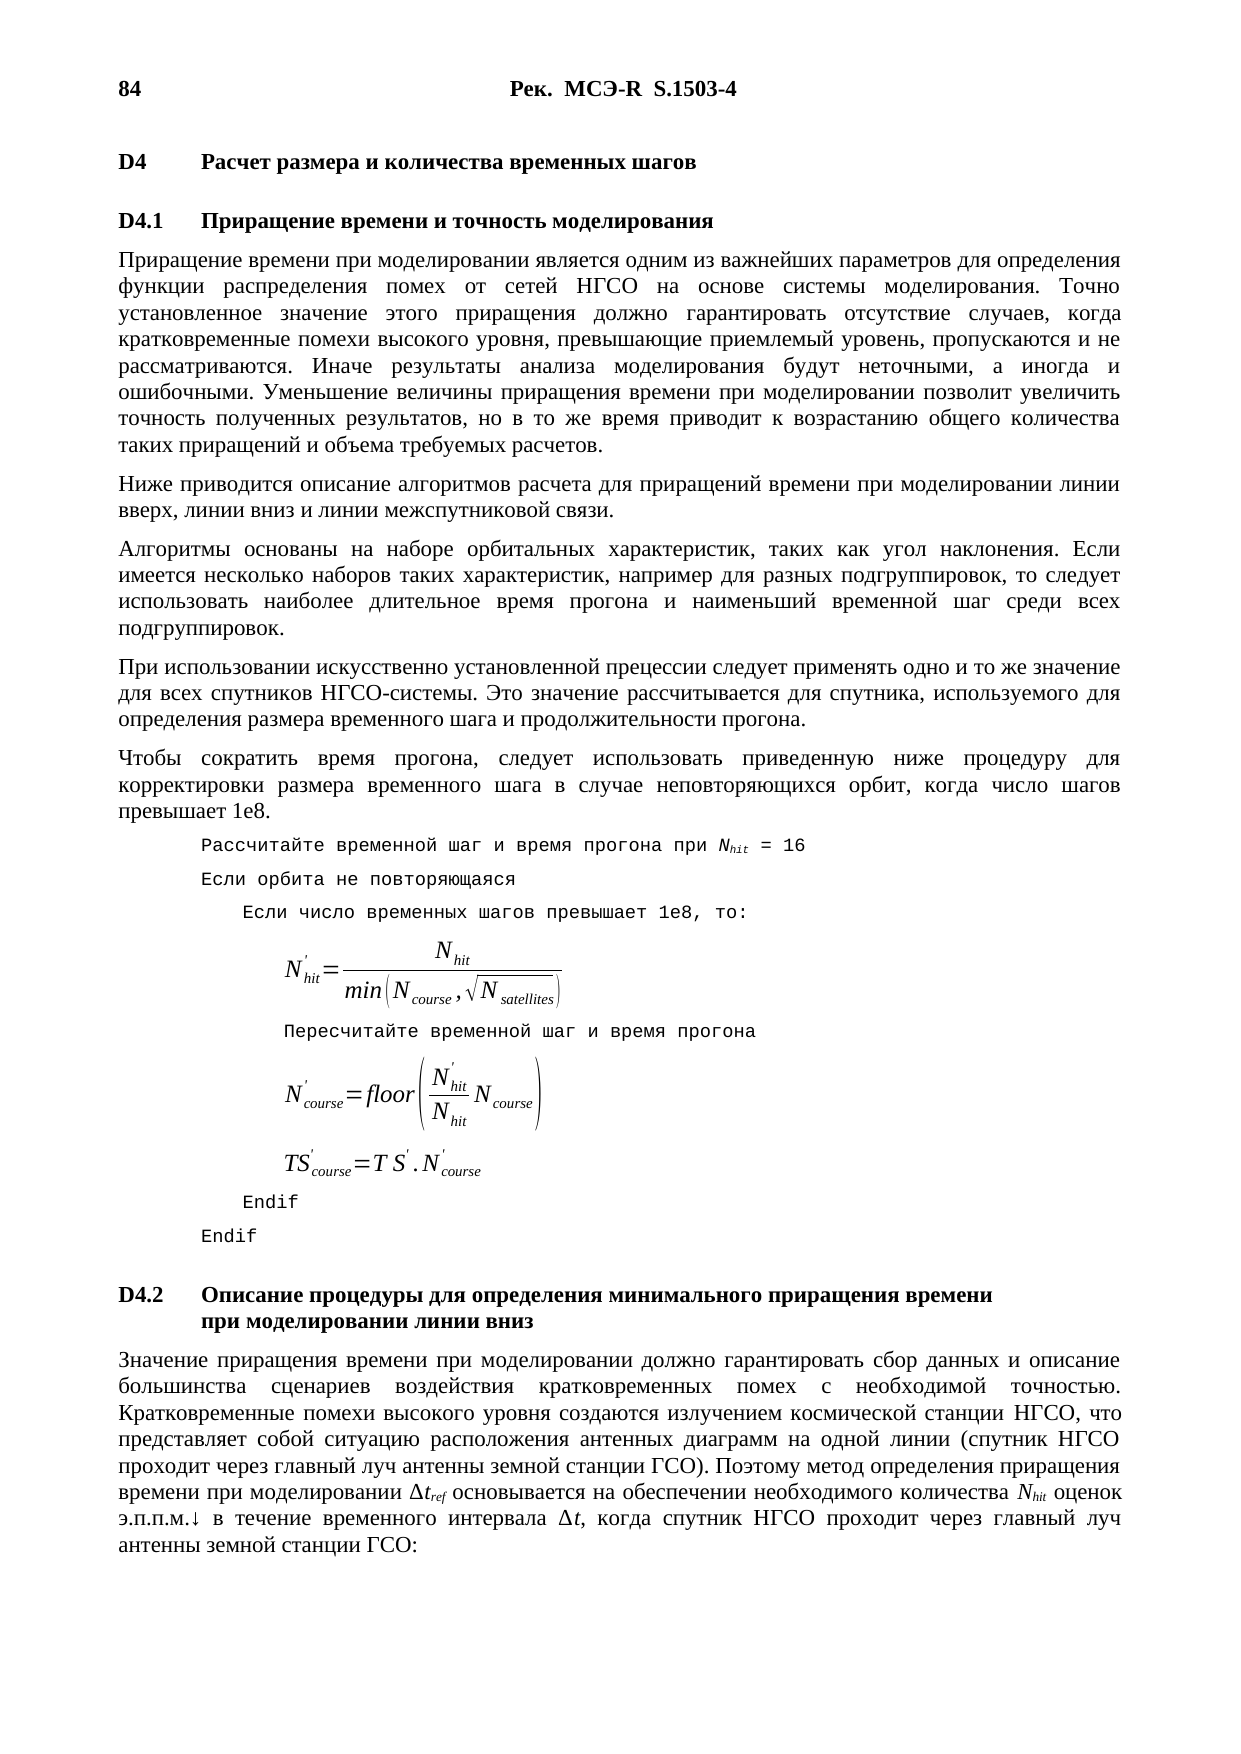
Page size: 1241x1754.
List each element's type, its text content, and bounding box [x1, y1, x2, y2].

text Алгоритмы основаны на наборе орбитальных характеристик, таких как угол наклонения. Если имеется несколько наборов таких характеристик, например для разных подгруппировок, то следует использовать наиболее длительное время прогона и наименьший временной шаг среди всех подгруппировок. [118, 535, 1122, 640]
text Endif [118, 1193, 1122, 1214]
text При использовании искусственно установленной прецессии следует применять одно и то же значение для всех спутников НГСО-системы. Это значение рассчитывается для спутника, используемого для определения размера временного шага и продолжительности прогона. [118, 653, 1122, 732]
text Рассчитайте временной шаг и время прогона при Nhit = 16 [118, 836, 1122, 857]
text Endif [118, 1226, 1122, 1248]
subtitle D4.2 Описание процедуры для определения минимального приращения времени при моделировании линии вниз [118, 1281, 1122, 1334]
text Пересчитайте временной шаг и время прогона [118, 1022, 1122, 1043]
subtitle D4.1 Приращение времени и точность моделирования [118, 207, 1122, 234]
text Приращение времени при моделировании является одним из важнейших параметров для определения функции распределения помех от сетей НГСО на основе системы моделирования. Точно установленное значение этого приращения должно гарантировать отсутствие случаев, когда кратковременные помехи высокого уровня, превышающие приемлемый уровень, пропускаются и не рассматриваются. Иначе результаты анализа моделирования будут неточными, а иногда и ошибочными. Уменьшение величины приращения времени при моделировании позволит увеличить точность полученных результатов, но в то же время приводит к возрастанию общего количества таких приращений и объема требуемых расчетов. [118, 246, 1122, 457]
text Чтобы сократить время прогона, следует использовать приведенную ниже процедуру для корректировки размера временного шага в случае неповторяющихся орбит, когда число шагов превышает 1e8. [118, 744, 1122, 823]
text Значение приращения времени при моделировании должно гарантировать сбор данных и описание большинства сценариев воздействия кратковременных помех с необходимой точностью. Кратковременные помехи высокого уровня создаются излучением космической станции НГСО, что представляет собой ситуацию расположения антенных диаграмм на одной линии (спутник НГСО проходит через главный луч антенны земной станции ГСО). Поэтому метод определения приращения времени при моделировании Δtref основывается на обеспечении необходимого количества Nhit оценок э.п.п.м.↓ в течение временного интервала Δt, когда спутник НГСО проходит через главный луч антенны земной станции ГСО: [118, 1346, 1122, 1557]
text Если орбита не повторяющаяся [118, 869, 1122, 891]
text Если число временных шагов превышает 1e8, то: [118, 903, 1122, 924]
text Ниже приводится описание алгоритмов расчета для приращений времени при моделировании линии вверх, линии вниз и линии межспутниковой связи. [118, 469, 1122, 522]
subtitle D4 Расчет размера и количества временных шагов [118, 148, 1122, 174]
